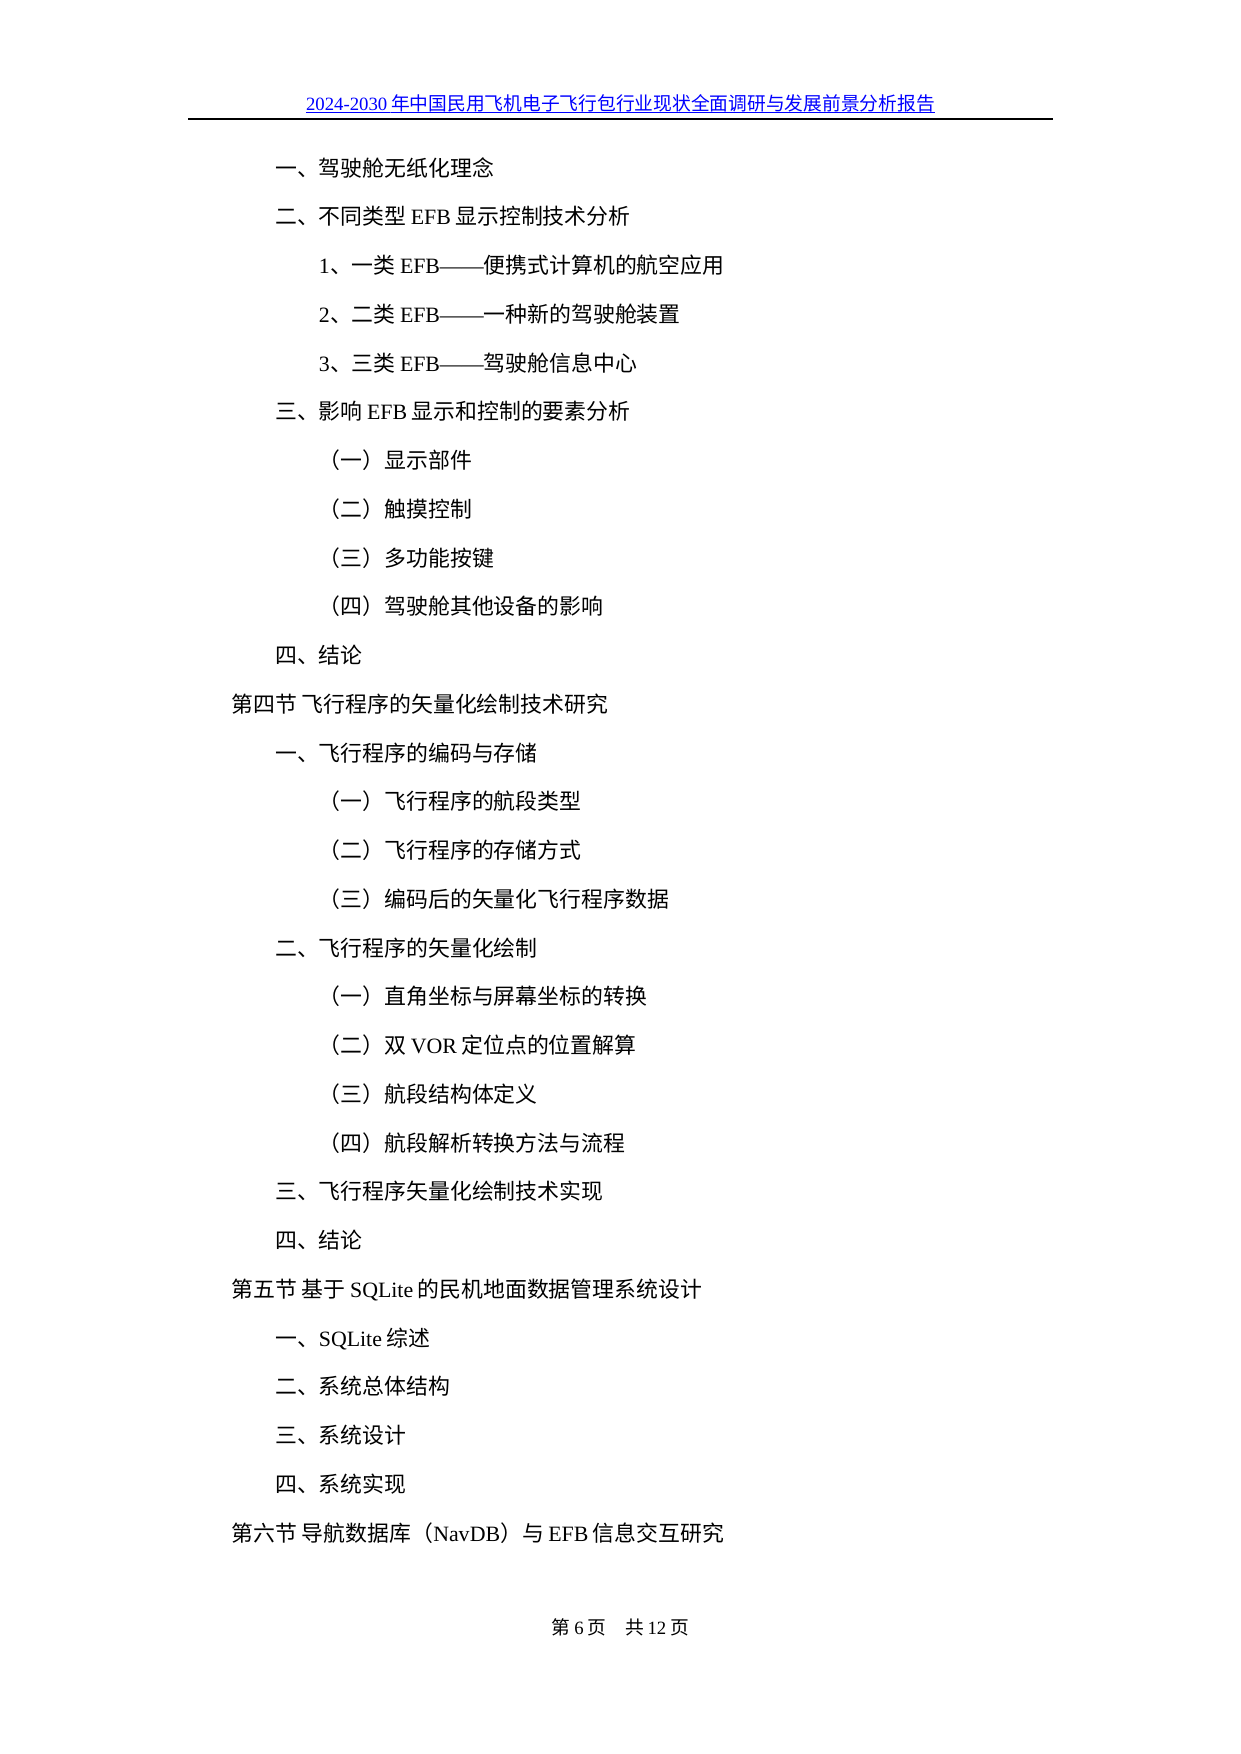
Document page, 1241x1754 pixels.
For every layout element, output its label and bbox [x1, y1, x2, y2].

text [187, 150, 1053, 1548]
